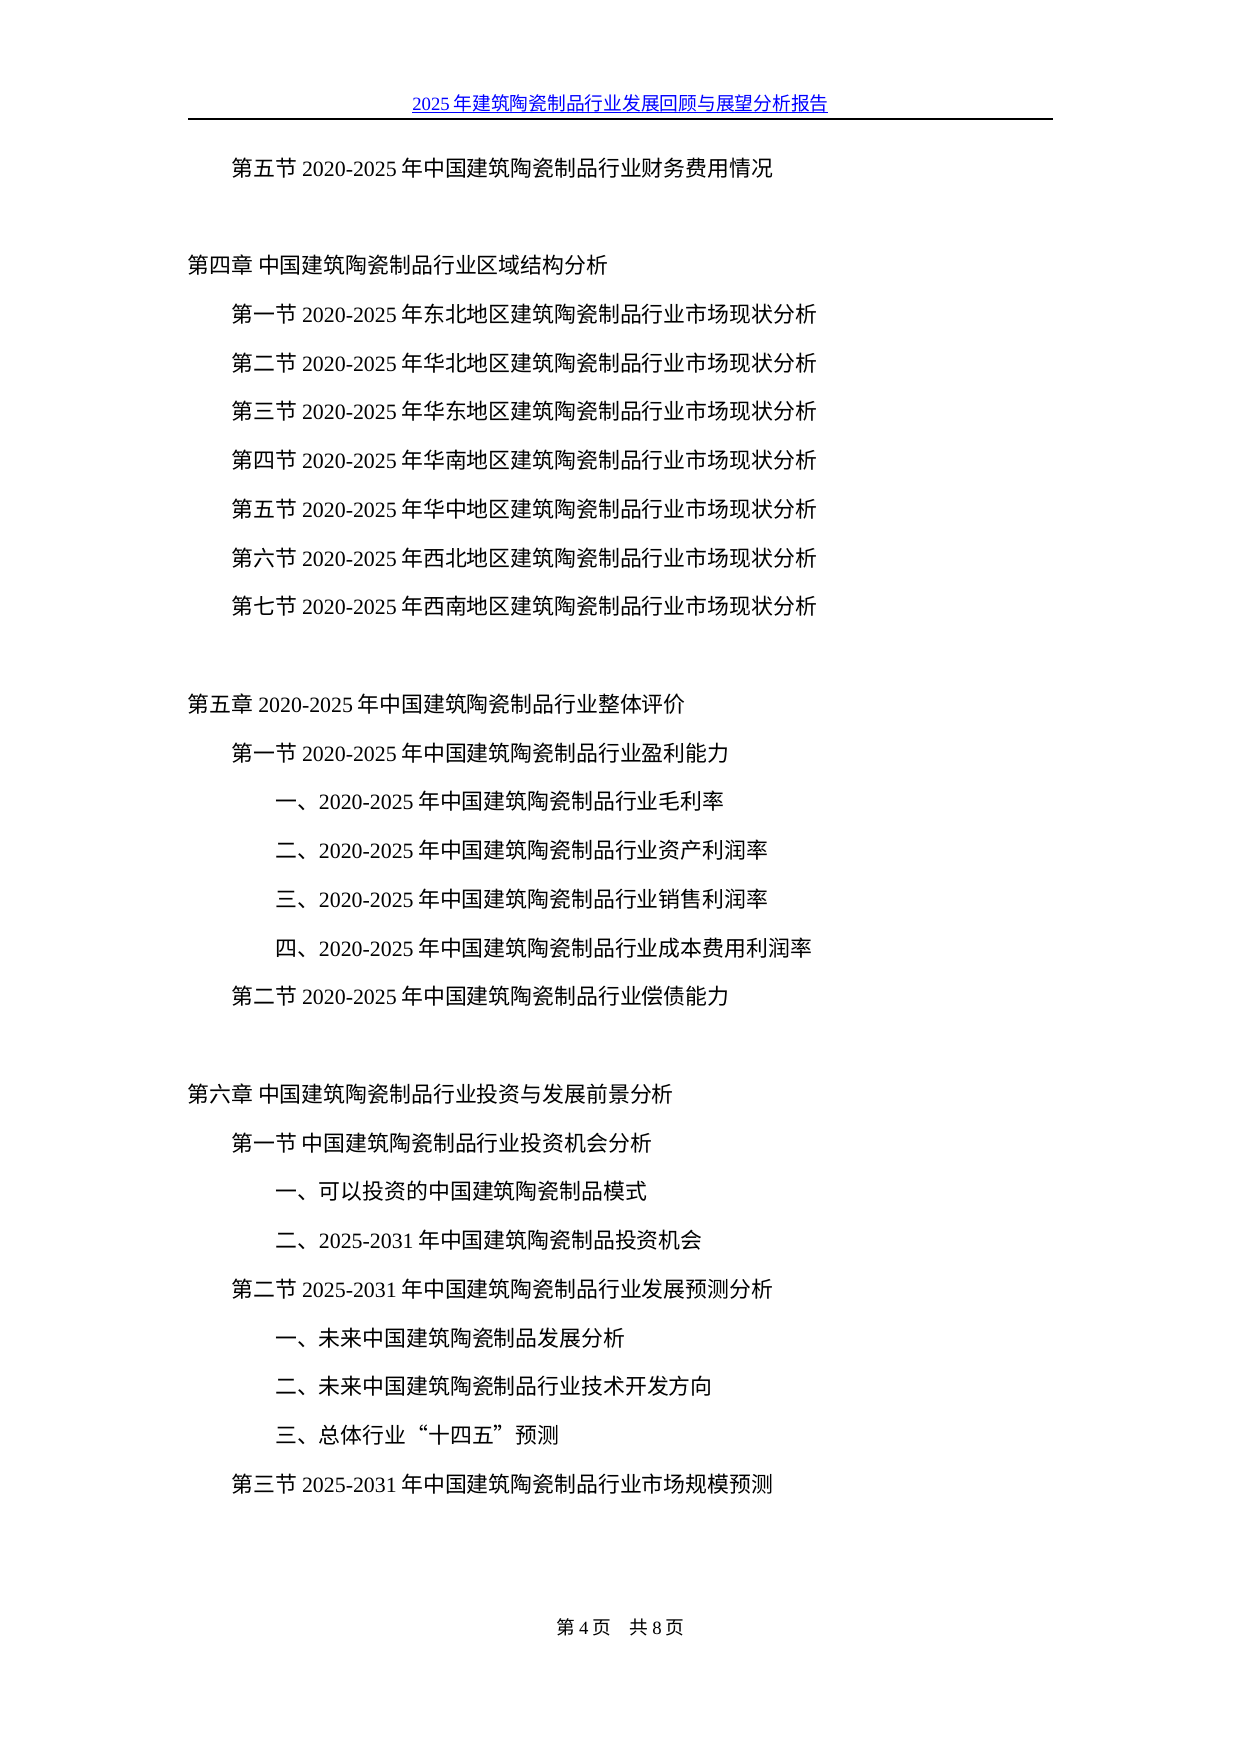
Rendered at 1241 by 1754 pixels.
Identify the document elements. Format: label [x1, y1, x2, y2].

text [187, 150, 1053, 1499]
